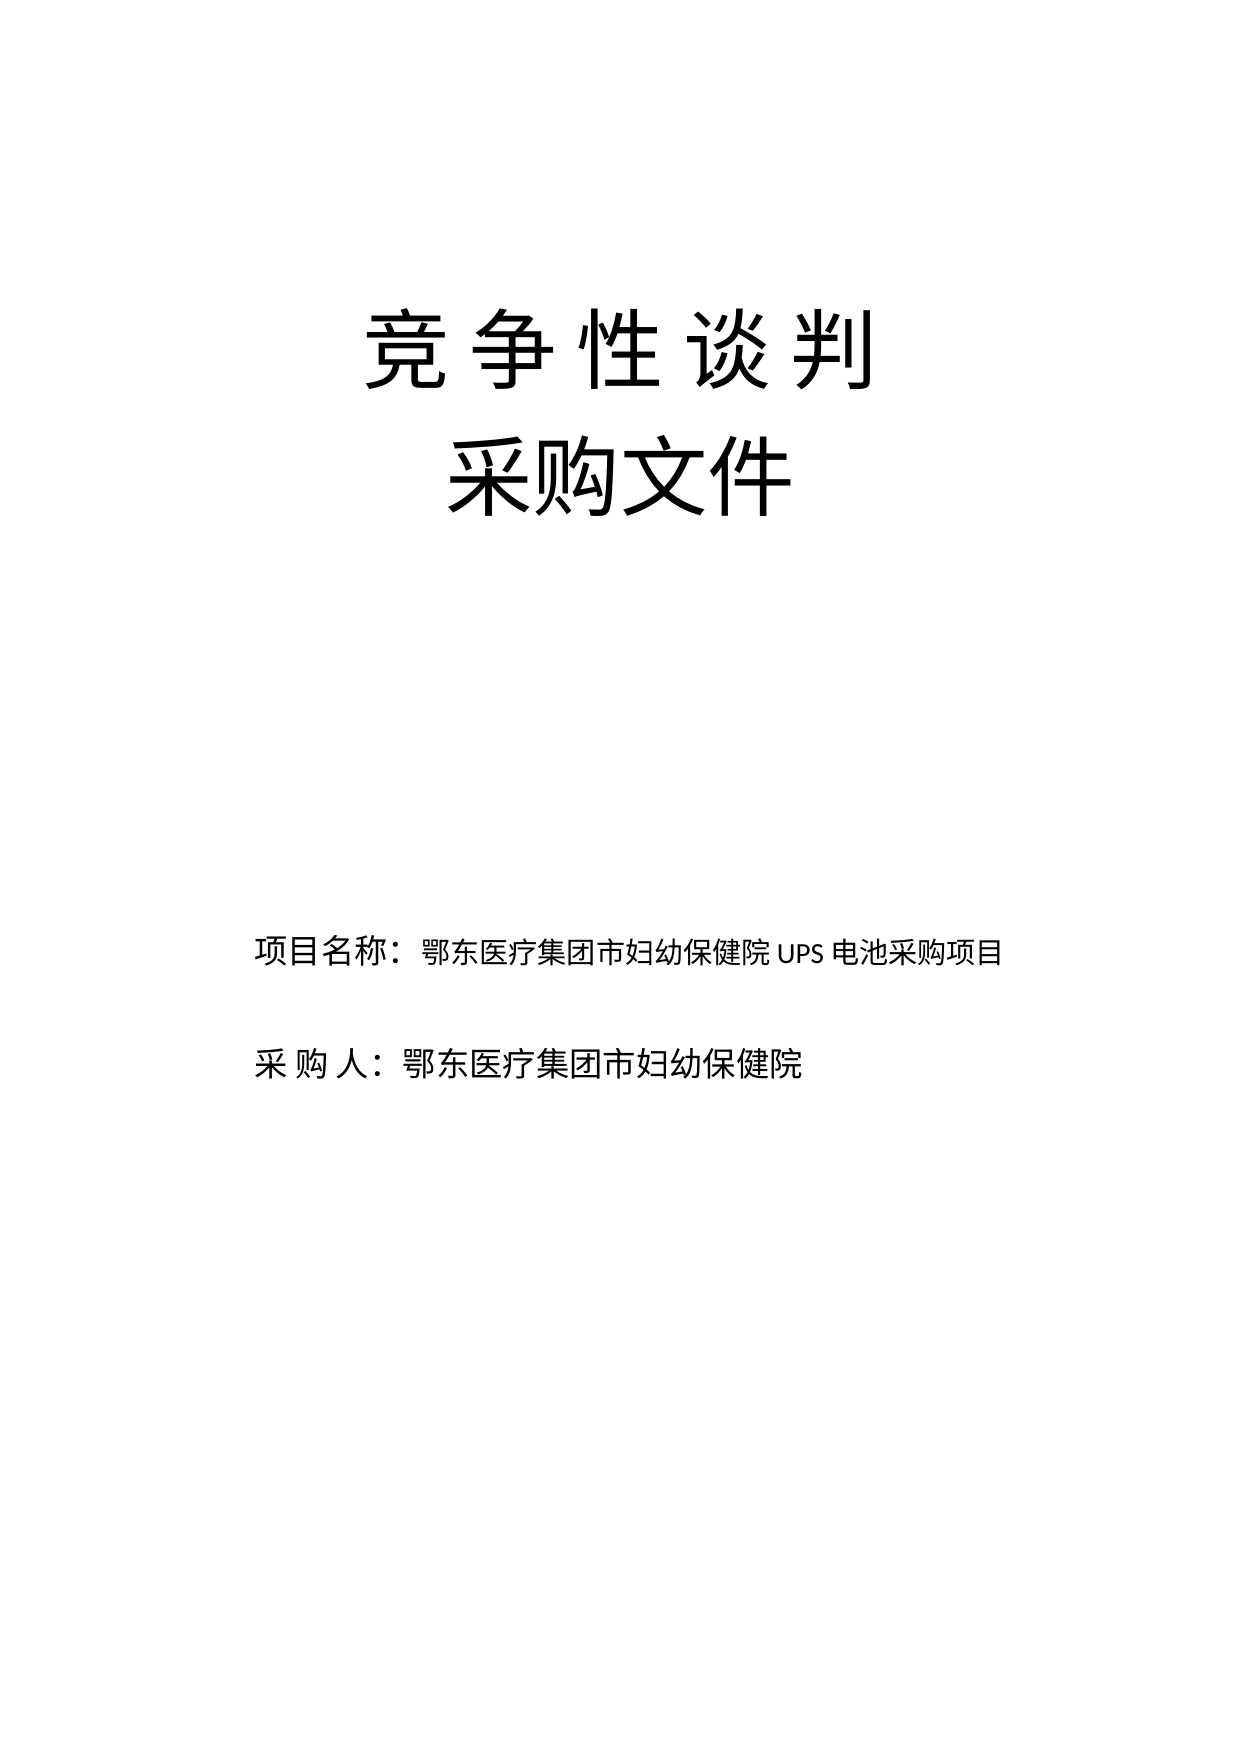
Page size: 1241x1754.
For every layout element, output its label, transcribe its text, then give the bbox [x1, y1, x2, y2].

text 采 购 人：鄂东医疗集团市妇幼保健院 [187, 1030, 1053, 1095]
text 项目名称：鄂东医疗集团市妇幼保健院UPS电池采购项目 [187, 917, 1053, 982]
text 采购文件 [187, 408, 1053, 534]
text 竞 争 性 谈 判 [187, 281, 1053, 408]
